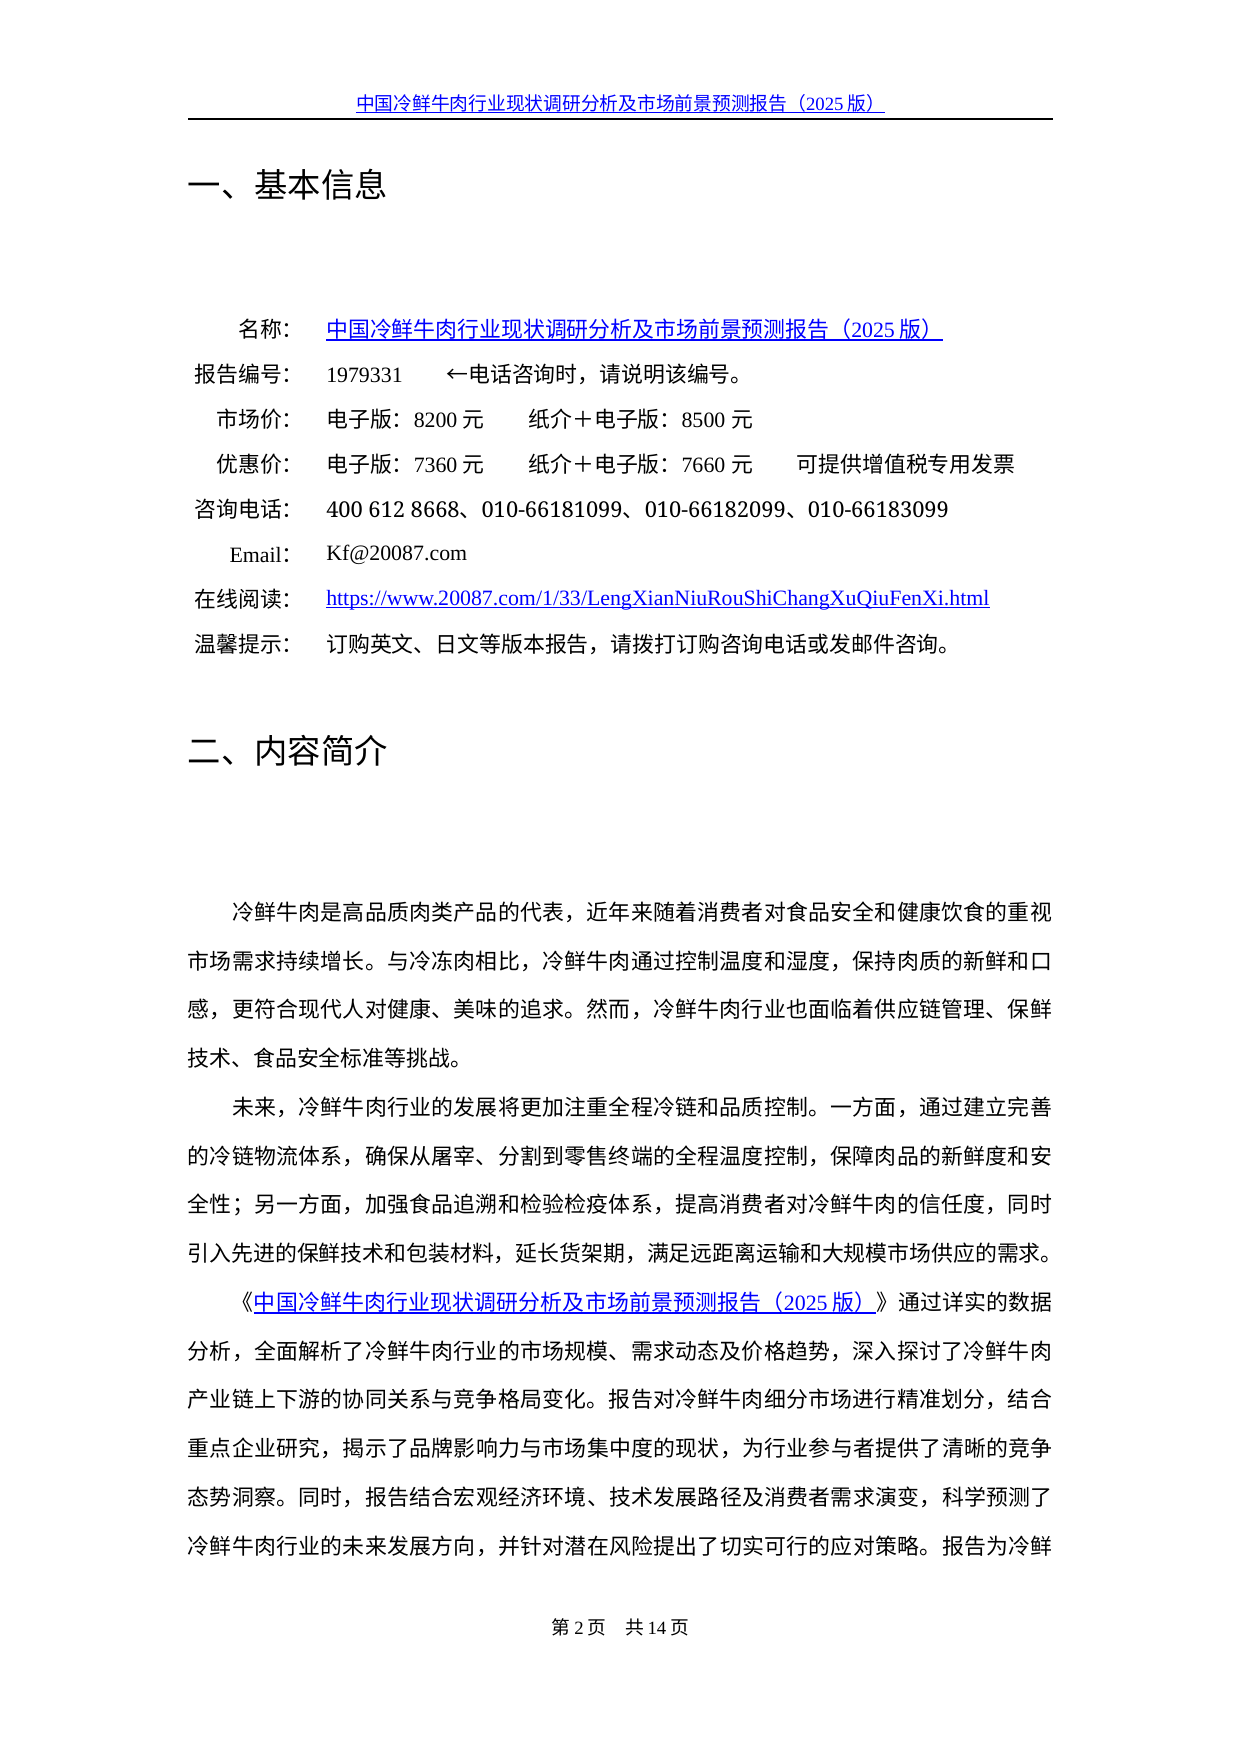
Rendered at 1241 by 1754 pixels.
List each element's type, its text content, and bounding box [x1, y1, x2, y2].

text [187, 894, 1053, 1561]
table_cell 1979331 ←电话咨询时，请说明该编号。 [315, 357, 1073, 402]
table_cell 咨询电话： [167, 492, 315, 537]
title 二、内容简介 [187, 717, 1053, 782]
table_cell Email： [167, 537, 315, 582]
title 一、基本信息 [187, 150, 1053, 215]
table_cell 电子版：8200 元 纸介＋电子版：8500 元 [315, 402, 1073, 447]
table_cell 400 612 8668、010-66181099、010-66182099、010-66183099 [315, 492, 1073, 537]
table_cell Kf@20087.com [315, 537, 1073, 582]
table_cell 温馨提示： [167, 627, 315, 672]
table_cell 订购英文、日文等版本报告，请拨打订购咨询电话或发邮件咨询。 [315, 627, 1073, 672]
table_cell 报告编号： [167, 357, 315, 402]
table_cell 电子版：7360 元 纸介＋电子版：7660 元 可提供增值税专用发票 [315, 447, 1073, 492]
table_cell 市场价： [167, 402, 315, 447]
table_header 名称： [167, 312, 315, 357]
table_cell [315, 582, 1073, 627]
table_header 中国冷鲜牛肉行业现状调研分析及市场前景预测报告（2025版） [315, 312, 1073, 357]
table_cell 在线阅读： [167, 582, 315, 627]
table_cell 优惠价： [167, 447, 315, 492]
